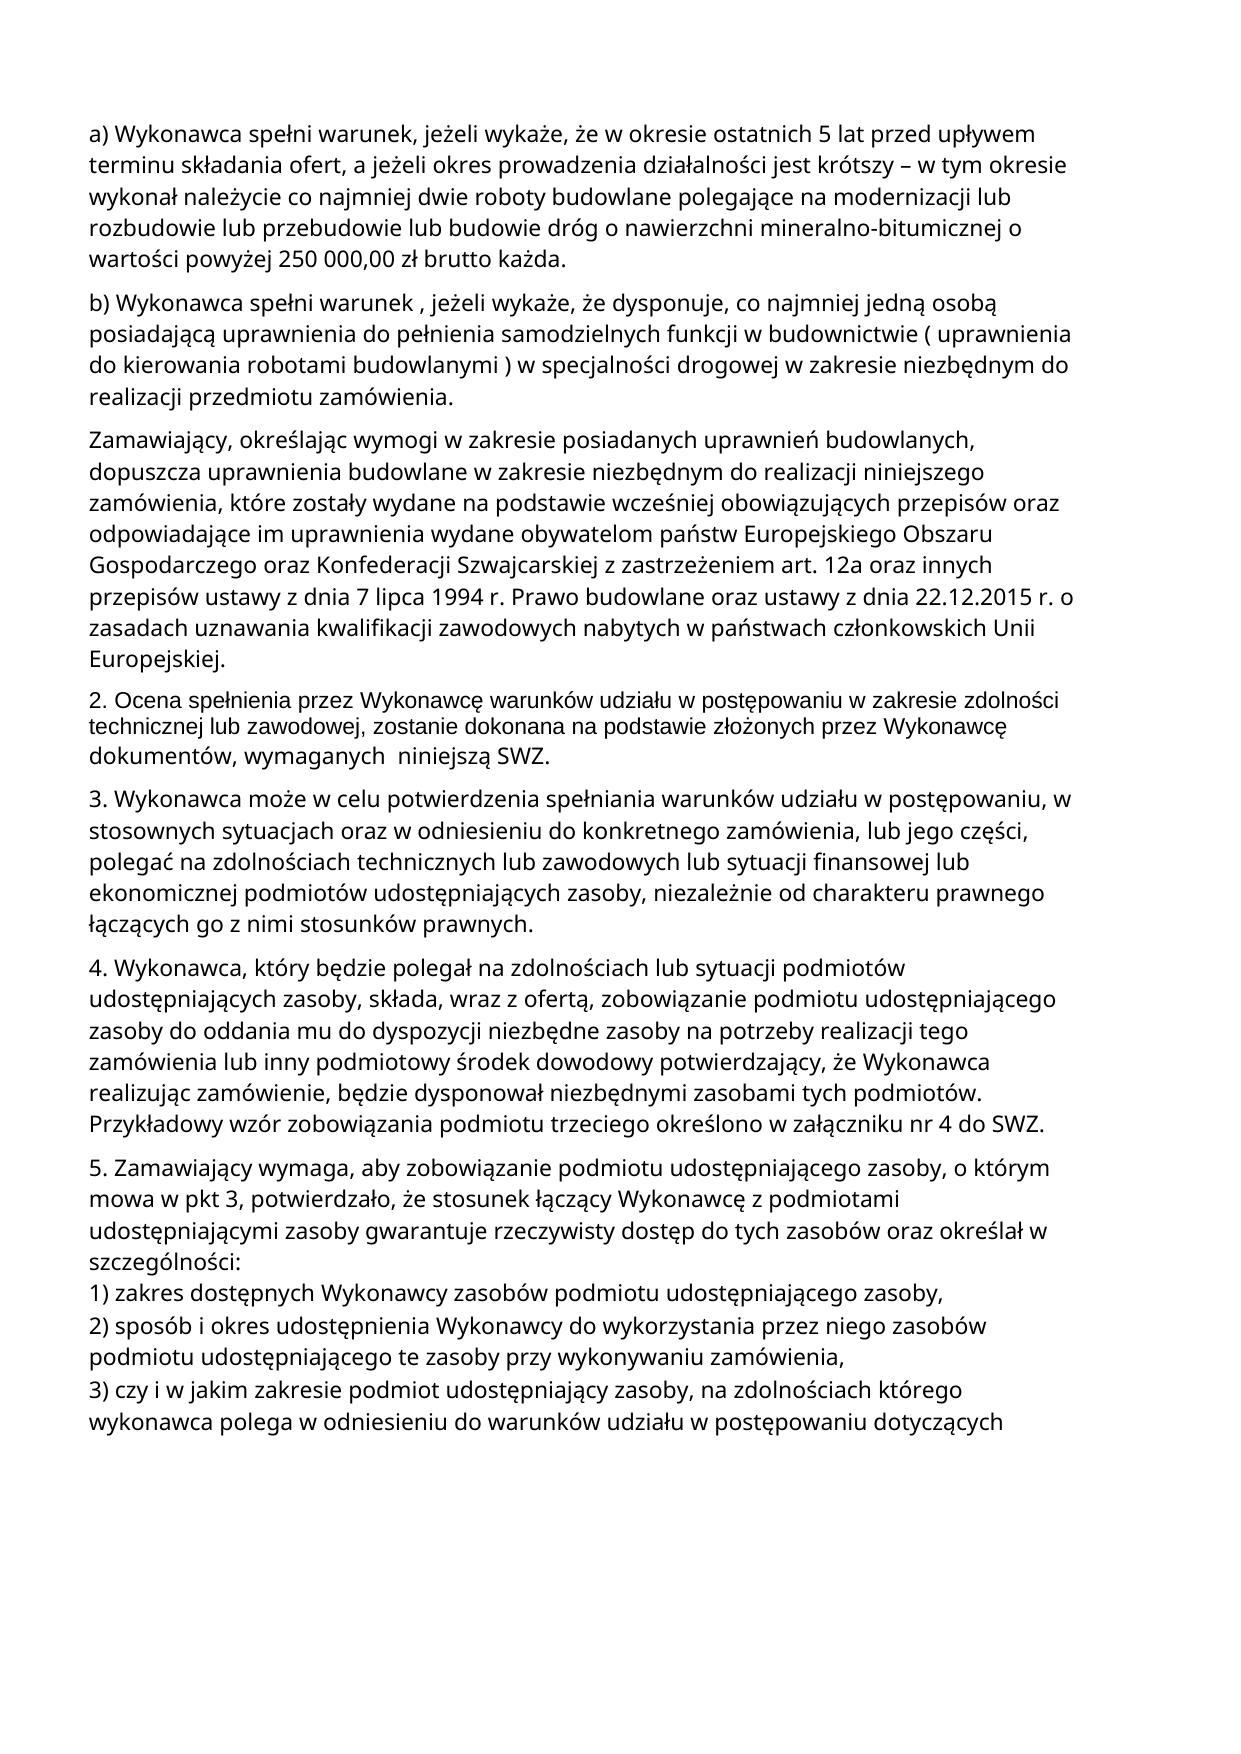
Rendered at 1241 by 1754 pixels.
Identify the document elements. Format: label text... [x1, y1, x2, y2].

text Zamawiający, określając wymogi w zakresie posiadanych uprawnień budowlanych, dopuszcza uprawnienia budowlane w zakresie niezbędnym do realizacji niniejszego zamówienia, które zostały wydane na podstawie wcześniej obowiązujących przepisów oraz odpowiadające im uprawnienia wydane obywatelom państw Europejskiego Obszaru Gospodarczego oraz Konfederacji Szwajcarskiej z zastrzeżeniem art. 12a oraz innych przepisów ustawy z dnia 7 lipca 1994 r. Prawo budowlane oraz ustawy z dnia 22.12.2015 r. o zasadach uznawania kwalifikacji zawodowych nabytych w państwach członkowskich Unii Europejskiej. [89, 424, 1092, 674]
text terminu składania ofert, a jeżeli okres prowadzenia działalności jest krótszy – w tym okresie wykonał należycie co najmniej dwie roboty budowlane polegające na modernizacji lub rozbudowie lub przebudowie lub budowie dróg o nawierzchni mineralno-bitumicznej o wartości powyżej 250 000,00 zł brutto każda. [89, 149, 1092, 274]
text a) Wykonawca spełni warunek, jeżeli wykaże, że w okresie ostatnich 5 lat przed upływem [89, 118, 1092, 149]
text b) Wykonawca spełni warunek , jeżeli wykaże, że dysponuje, co najmniej jedną osobą posiadającą uprawnienia do pełnienia samodzielnych funkcji w budownictwie ( uprawnienia do kierowania robotami budowlanymi ) w specjalności drogowej w zakresie niezbędnym do realizacji przedmiotu zamówienia. [89, 287, 1092, 412]
text 4. Wykonawca, który będzie polegał na zdolnościach lub sytuacji podmiotów udostępniających zasoby, składa, wraz z ofertą, zobowiązanie podmiotu udostępniającego zasoby do oddania mu do dyspozycji niezbędne zasoby na potrzeby realizacji tego zamówienia lub inny podmiotowy środek dowodowy potwierdzający, że Wykonawca realizując zamówienie, będzie dysponował niezbędnymi zasobami tych podmiotów. Przykładowy wzór zobowiązania podmiotu trzeciego określono w załączniku nr 4 do SWZ. [89, 952, 1092, 1139]
text 1) zakres dostępnych Wykonawcy zasobów podmiotu udostępniającego zasoby, [89, 1277, 1092, 1308]
text 2. Ocena spełnienia przez Wykonawcę warunków udziału w postępowaniu w zakresie zdolności technicznej lub zawodowej, zostanie dokonana na podstawie złożonych przez Wykonawcę dokumentów, wymaganych niniejszą SWZ. [89, 687, 1092, 771]
text 2) sposób i okres udostępnienia Wykonawcy do wykorzystania przez niego zasobów podmiotu udostępniającego te zasoby przy wykonywaniu zamówienia, [89, 1310, 1092, 1373]
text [89, 1374, 1092, 1437]
text 3. Wykonawca może w celu potwierdzenia spełniania warunków udziału w postępowaniu, w stosownych sytuacjach oraz w odniesieniu do konkretnego zamówienia, lub jego części, polegać na zdolnościach technicznych lub zawodowych lub sytuacji finansowej lub ekonomicznej podmiotów udostępniających zasoby, niezależnie od charakteru prawnego łączących go z nimi stosunków prawnych. [89, 783, 1092, 939]
text 5. Zamawiający wymaga, aby zobowiązanie podmiotu udostępniającego zasoby, o którym mowa w pkt 3, potwierdzało, że stosunek łączący Wykonawcę z podmiotami udostępniającymi zasoby gwarantuje rzeczywisty dostęp do tych zasobów oraz określał w szczególności: [89, 1152, 1092, 1277]
